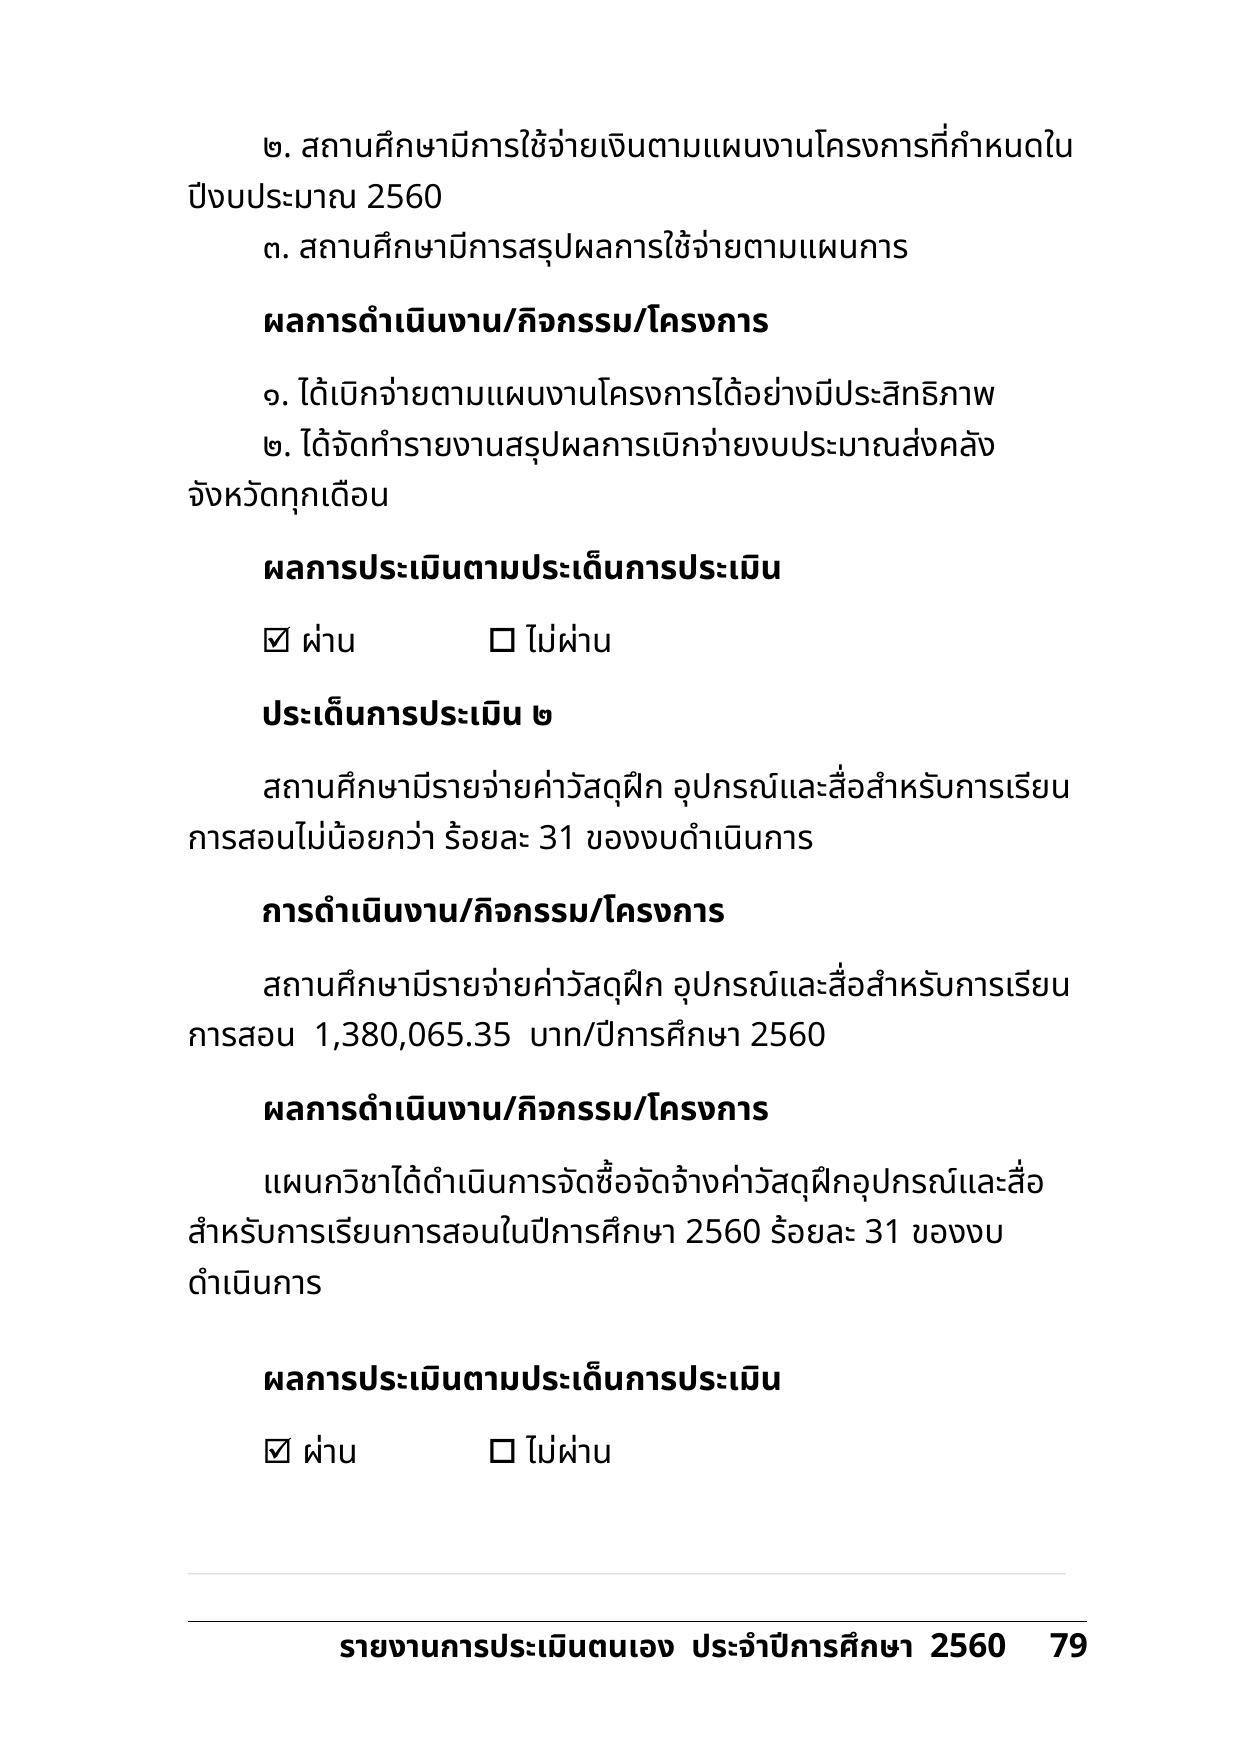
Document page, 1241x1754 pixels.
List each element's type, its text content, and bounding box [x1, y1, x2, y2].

text ๒. สถานศึกษามีการใช้จ่ายเงินตามแผนงานโครงการที่กำหนดในปีงบประมาณ 2560 [187, 122, 1087, 223]
text ผ่าน ไม่ผ่าน [187, 1428, 1087, 1478]
list ผลการประเมินตามประเด็นการประเมิน [187, 1354, 1087, 1405]
text การดำเนินงาน/กิจกรรม/โครงการ [261, 887, 1087, 938]
text สถานศึกษามีรายจ่ายค่าวัสดุฝึก อุปกรณ์และสื่อสำหรับการเรียนการสอนไม่น้อยกว่า ร้อยละ 31 ของงบดำเนินการ [187, 763, 1087, 864]
text ประเด็นการประเมิน ๒ [187, 690, 1087, 741]
text ๒. ได้จัดทำรายงานสรุปผลการเบิกจ่ายงบประมาณส่งคลังจังหวัดทุกเดือน [187, 420, 1087, 521]
list ผลการดำเนินงาน/กิจกรรม/โครงการ [187, 1084, 1087, 1135]
list ๓. สถานศึกษามีการสรุปผลการใช้จ่ายตามแผนการ [187, 223, 1087, 274]
text ผ่าน ไม่ผ่าน [187, 617, 1087, 668]
text สถานศึกษามีรายจ่ายค่าวัสดุฝึก อุปกรณ์และสื่อสำหรับการเรียนการสอน 1,380,065.35 บาท/ปีการศึกษา 2560 [187, 961, 1087, 1062]
text ๑. ได้เบิกจ่ายตามแผนงานโครงการได้อย่างมีประสิทธิภาพ [187, 370, 1087, 420]
list ผลการดำเนินงาน/กิจกรรม/โครงการ [187, 296, 1087, 347]
text แผนกวิชาได้ดำเนินการจัดซื้อจัดจ้างค่าวัสดุฝึกอุปกรณ์และสื่อสำหรับการเรียนการสอนในปีการศึกษา 2560 ร้อยละ 31 ของงบดำเนินการ [187, 1158, 1087, 1309]
list ผลการประเมินตามประเด็นการประเมิน [187, 544, 1087, 594]
